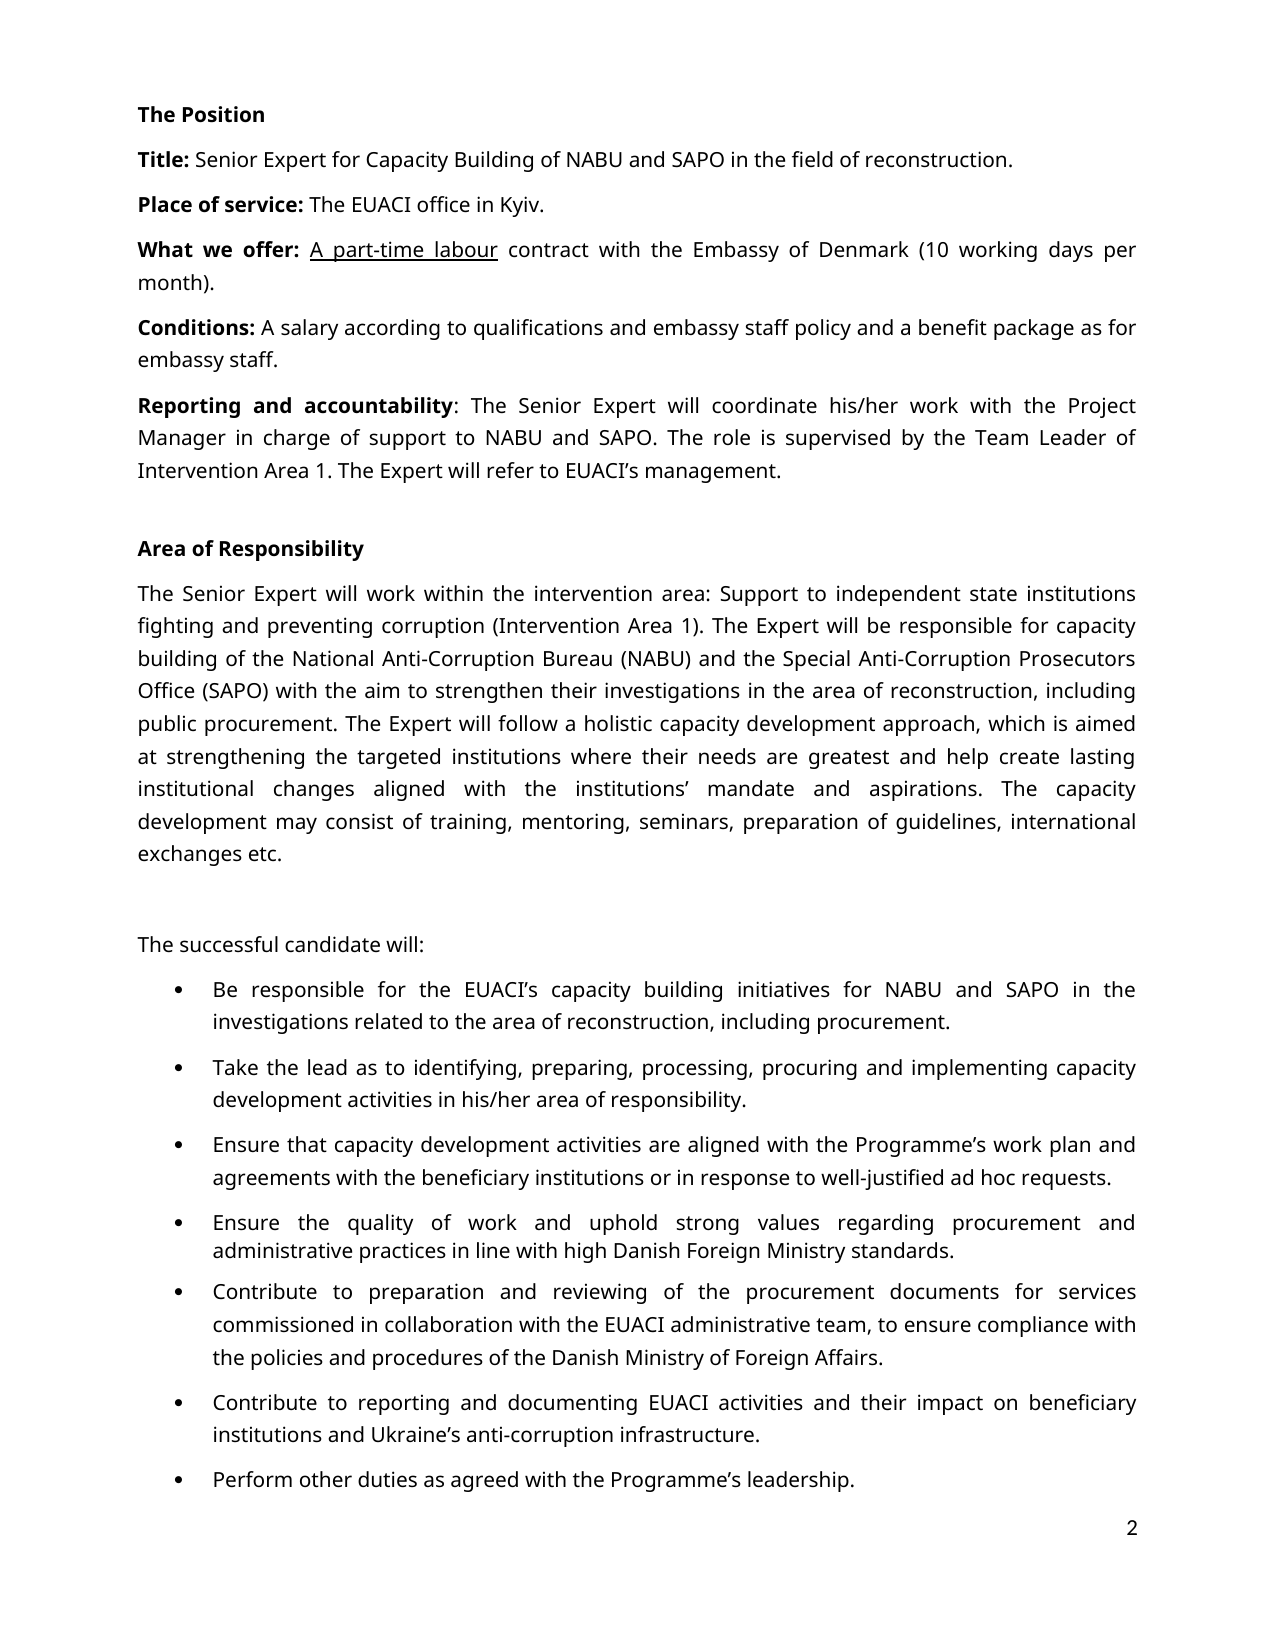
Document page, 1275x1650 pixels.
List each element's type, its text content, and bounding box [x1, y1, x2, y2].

text Place of service: The EUACI office in Kyiv. [137, 190, 1137, 219]
text Title: Senior Expert for Capacity Building of NABU and SAPO in the field of reconstruction. [137, 145, 1137, 173]
text Conditions: A salary according to qualifications and embassy staff policy and a benefit package as for embassy staff. [137, 313, 1137, 374]
list Take the lead as to identifying, preparing, processing, procuring and implementing capacity development activities in his/her area of responsibility. [175, 1053, 1137, 1114]
list Ensure the quality of work and uphold strong values regarding procurement and administrative practices in line with high Danish Foreign Ministry standards. [175, 1208, 1137, 1265]
list Contribute to reporting and documenting EUACI activities and their impact on beneficiary institutions and Ukraine’s anti-corruption infrastructure. [175, 1388, 1137, 1449]
list Be responsible for the EUACI’s capacity building initiatives for NABU and SAPO in the investigations related to the area of reconstruction, including procurement. [175, 975, 1137, 1036]
list Perform other duties as agreed with the Programme’s leadership. [175, 1465, 1137, 1494]
text The Position [137, 100, 1137, 128]
text Reporting and accountability: The Senior Expert will coordinate his/her work with the Project Manager in charge of support to NABU and SAPO. The role is supervised by the Team Leader of Intervention Area 1. The Expert will refer to EUACI’s management. [137, 391, 1137, 484]
text Area of Responsibility [137, 534, 1137, 562]
text The successful candidate will: [137, 930, 1137, 958]
list Contribute to preparation and reviewing of the procurement documents for services commissioned in collaboration with the EUACI administrative team, to ensure compliance with the policies and procedures of the Danish Ministry of Foreign Affairs. [175, 1277, 1137, 1371]
text The Senior Expert will work within the intervention area: Support to independent state institutions fighting and preventing corruption (Intervention Area 1). The Expert will be responsible for capacity building of the National Anti-Corruption Bureau (NABU) and the Special Anti-Corruption Prosecutors Office (SAPO) with the aim to strengthen their investigations in the area of reconstruction, including public procurement. The Expert will follow a holistic capacity development approach, which is aimed at strengthening the targeted institutions where their needs are greatest and help create lasting institutional changes aligned with the institutions’ mandate and aspirations. The capacity development may consist of training, mentoring, seminars, preparation of guidelines, international exchanges etc. [137, 579, 1137, 868]
text What we offer: A part-time labour contract with the Embassy of Denmark (10 working days per month). [137, 235, 1137, 296]
list Ensure that capacity development activities are aligned with the Programme’s work plan and agreements with the beneficiary institutions or in response to well-justified ad hoc requests. [175, 1130, 1137, 1191]
